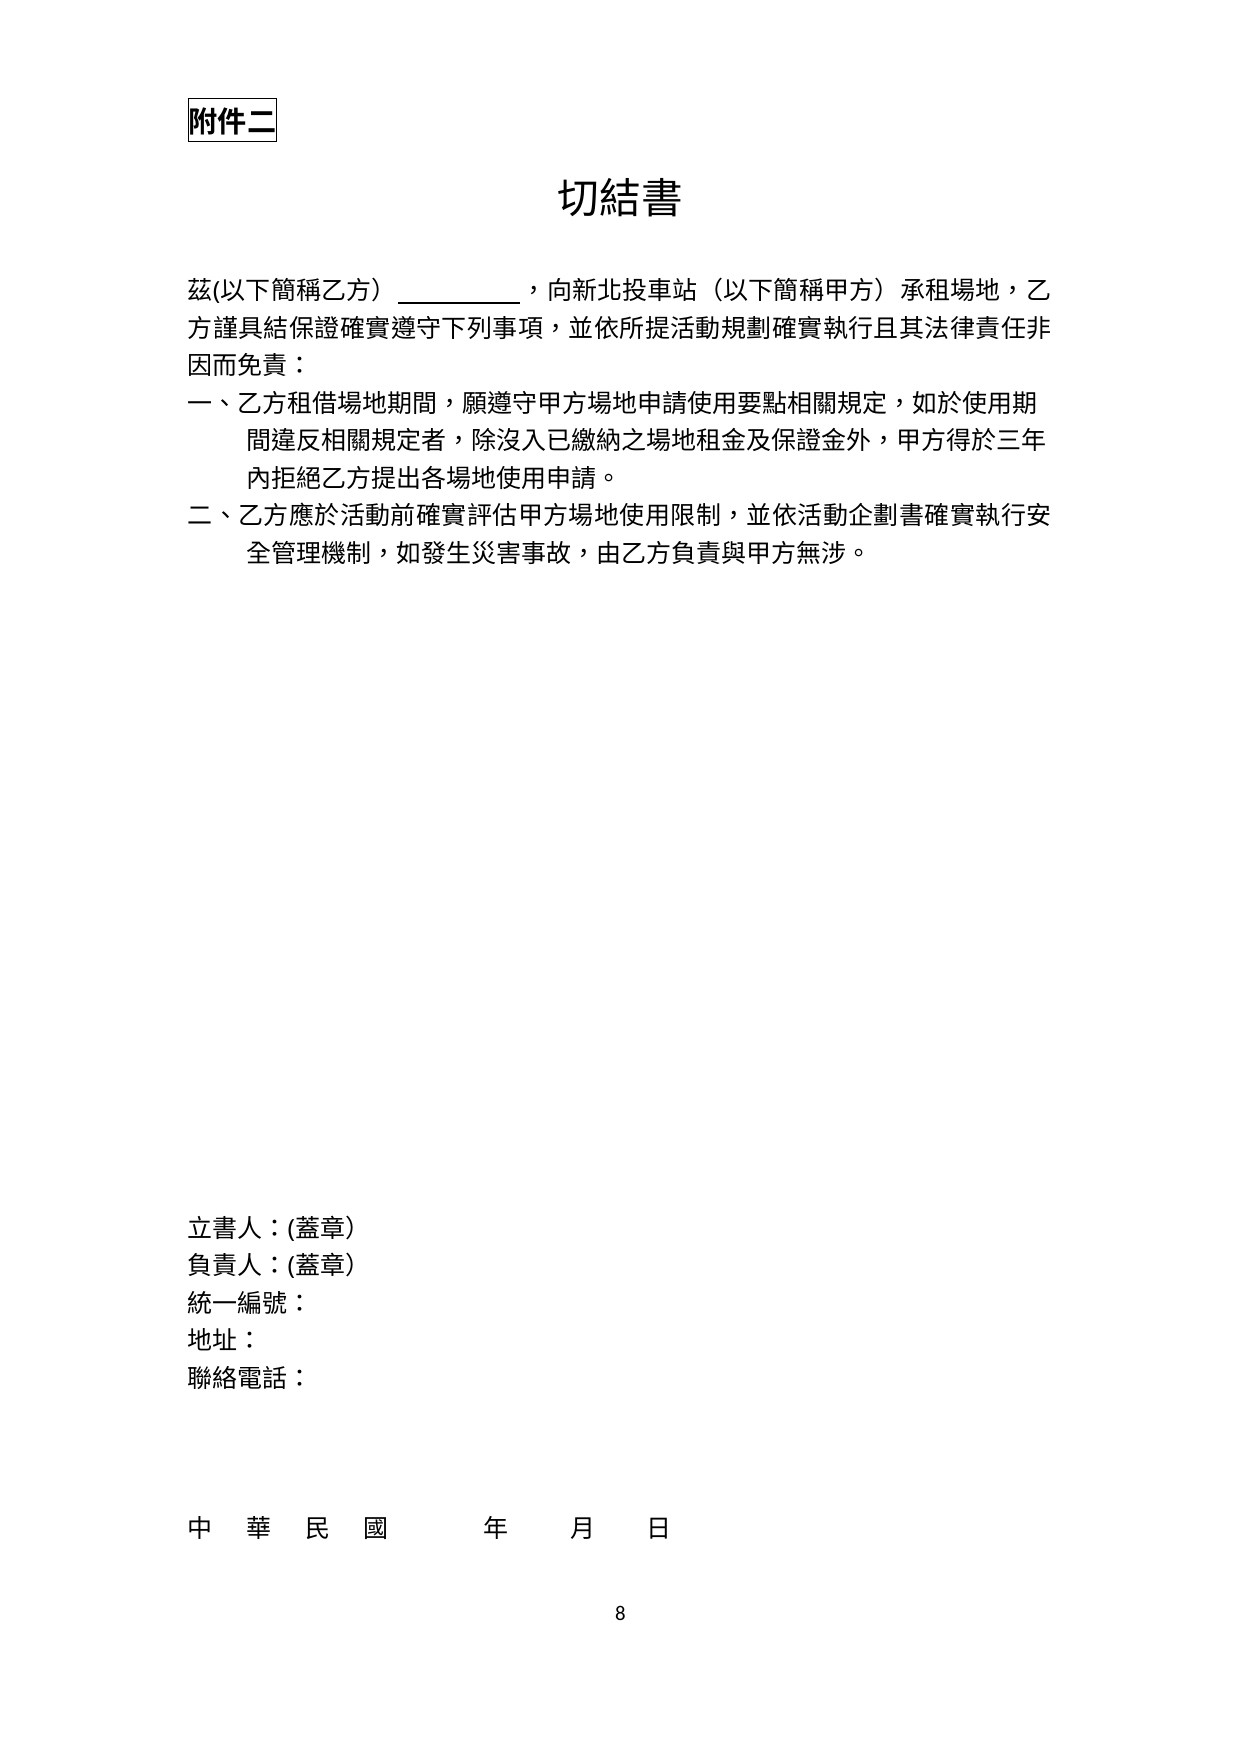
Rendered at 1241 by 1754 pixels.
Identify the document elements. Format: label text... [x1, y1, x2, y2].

text 統一編號： [187, 1283, 1053, 1320]
text 附件二 [187, 83, 1053, 158]
text 聯絡電話： [187, 1358, 1053, 1395]
text 中 華 民 國 年 月 日 [187, 1508, 1053, 1545]
text 茲(以下簡稱乙方） ，向新北投車站（以下簡稱甲方）承租場地，乙方謹具結保證確實遵守下列事項，並依所提活動規劃確實執行且其法律責任非因而免責： [187, 270, 1053, 383]
text 切結書 [187, 158, 1053, 233]
text 立書人：(蓋章） [187, 1208, 1053, 1245]
text 二、乙方應於活動前確實評估甲方場地使用限制，並依活動企劃書確實執行安全管理機制，如發生災害事故，由乙方負責與甲方無涉。 [187, 495, 1053, 570]
text 負責人：(蓋章） [187, 1245, 1053, 1283]
text 一、乙方租借場地期間，願遵守甲方場地申請使用要點相關規定，如於使用期 [187, 383, 1053, 420]
text 間違反相關規定者，除沒入已繳納之場地租金及保證金外，甲方得於三年 [187, 420, 1053, 458]
text 地址： [187, 1320, 1053, 1358]
text 內拒絕乙方提出各場地使用申請。 [187, 458, 1053, 495]
